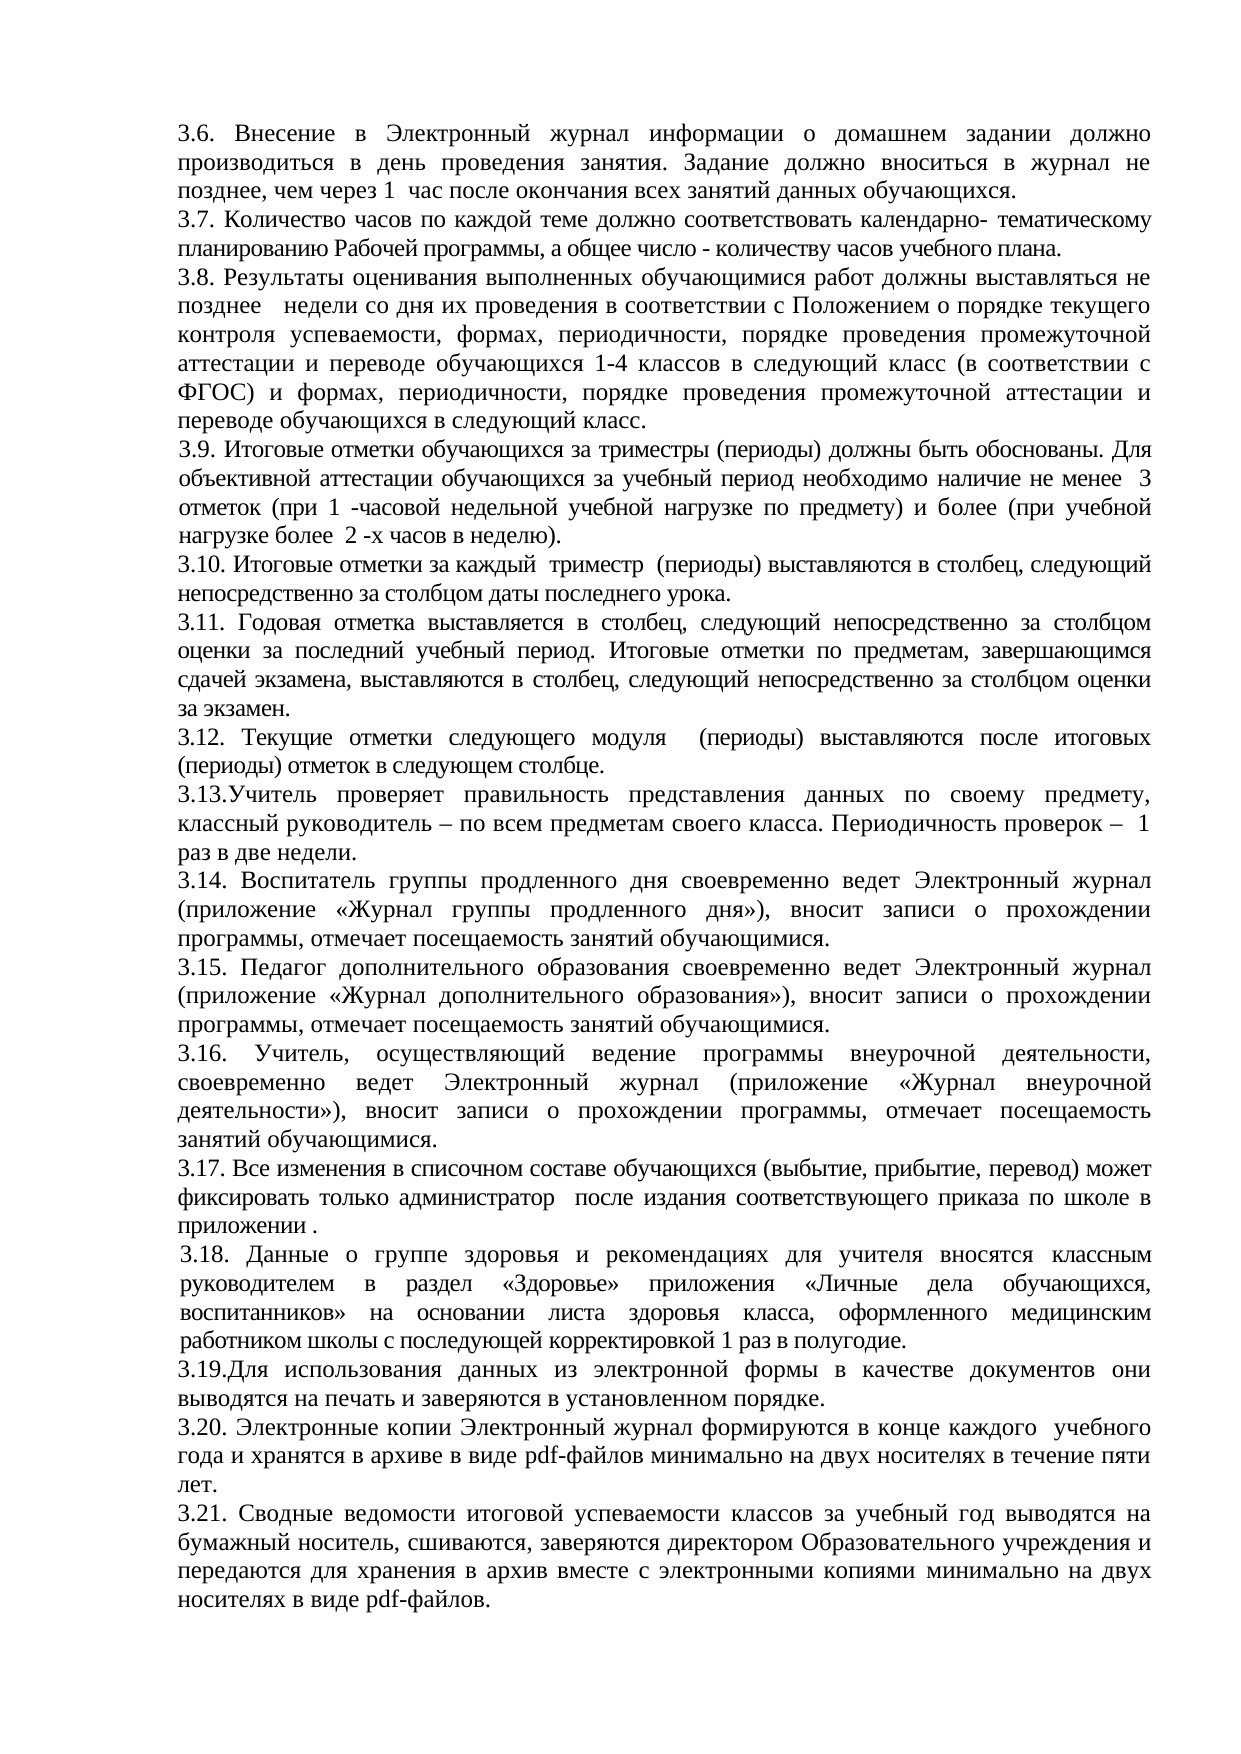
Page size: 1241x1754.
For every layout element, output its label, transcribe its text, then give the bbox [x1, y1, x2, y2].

text 3.20. Электронные копии Электронный журнал формируются в конце каждого учебного года и хранятся в архиве в виде pdf-файлов минимально на двух носителях в течение пяти лет. [177, 1412, 1152, 1498]
text 3.7. Количество часов по каждой теме должно соответствовать календарно- тематическому планированию Рабочей программы, а общее число - количеству часов учебного плана. [177, 204, 1152, 262]
text 3.11. Годовая отметка выставляется в столбец, следующий непосредственно за столбцом оценки за последний учебный период. Итоговые отметки по предметам, завершающимся сдачей экзамена, выставляются в столбец, следующий непосредственно за столбцом оценки за экзамен. [177, 607, 1152, 722]
text 3.9. Итоговые отметки обучающихся за триместры (периоды) должны быть обоснованы. Для объективной аттестации обучающихся за учебный период необходимо наличие не менее 3 отметок (при 1 -часовой недельной учебной нагрузке по предмету) и более (при учебной нагрузке более 2 -х часов в неделю). [178, 434, 1152, 549]
text 3.16. Учитель, осуществляющий ведение программы внеурочной деятельности, своевременно ведет Электронный журнал (приложение «Журнал внеурочной деятельности»), вносит записи о прохождении программы, отмечает посещаемость занятий обучающимися. [177, 1038, 1152, 1153]
text 3.15. Педагог дополнительного образования своевременно ведет Электронный журнал (приложение «Журнал дополнительного образования»), вносит записи о прохождении программы, отмечает посещаемость занятий обучающимися. [177, 952, 1152, 1038]
text 3.13.Учитель проверяет правильность представления данных по своему предмету, классный руководитель – по всем предметам своего класса. Периодичность проверок – 1 раз в две недели. [177, 779, 1152, 866]
text 3.14. Воспитатель группы продленного дня своевременно ведет Электронный журнал (приложение «Журнал группы продленного дня»), вносит записи о прохождении программы, отмечает посещаемость занятий обучающимися. [177, 866, 1152, 952]
text 3.10. Итоговые отметки за каждый триместр (периоды) выставляются в столбец, следующий непосредственно за столбцом даты последнего урока. [177, 549, 1152, 607]
text 3.12. Текущие отметки следующего модуля (периоды) выставляются после итоговых (периоды) отметок в следующем столбце. [177, 722, 1152, 779]
text 3.6. Внесение в Электронный журнал информации о домашнем задании должно производиться в день проведения занятия. Задание должно вноситься в журнал не позднее, чем через 1 час после окончания всех занятий данных обучающихся. [177, 118, 1152, 204]
text 3.18. Данные о группе здоровья и рекомендациях для учителя вносятся классным руководителем в раздел «Здоровье» приложения «Личные дела обучающихся, воспитанников» на основании листа здоровья класса, оформленного медицинским работником школы с последующей корректировкой 1 раз в полугодие. [179, 1239, 1152, 1354]
text 3.17. Все изменения в списочном составе обучающихся (выбытие, прибытие, перевод) может фиксировать только администратор после издания соответствующего приказа по школе в приложении . [177, 1153, 1152, 1239]
text 3.21. Сводные ведомости итоговой успеваемости классов за учебный год выводятся на бумажный носитель, сшиваются, заверяются директором Образовательного учреждения и передаются для хранения в архив вместе с электронными копиями минимально на двух носителях в виде pdf-файлов. [177, 1498, 1152, 1613]
text 3.8. Результаты оценивания выполненных обучающимися работ должны выставляться не позднее недели со дня их проведения в соответствии с Положением о порядке текущего контроля успеваемости, формах, периодичности, порядке проведения промежуточной аттестации и переводе обучающихся 1-4 классов в следующий класс (в соответствии с ФГОС) и формах, периодичности, порядке проведения промежуточной аттестации и переводе обучающихся в следующий класс. [177, 262, 1152, 434]
text 3.19.Для использования данных из электронной формы в качестве документов они выводятся на печать и заверяются в установленном порядке. [177, 1354, 1152, 1412]
